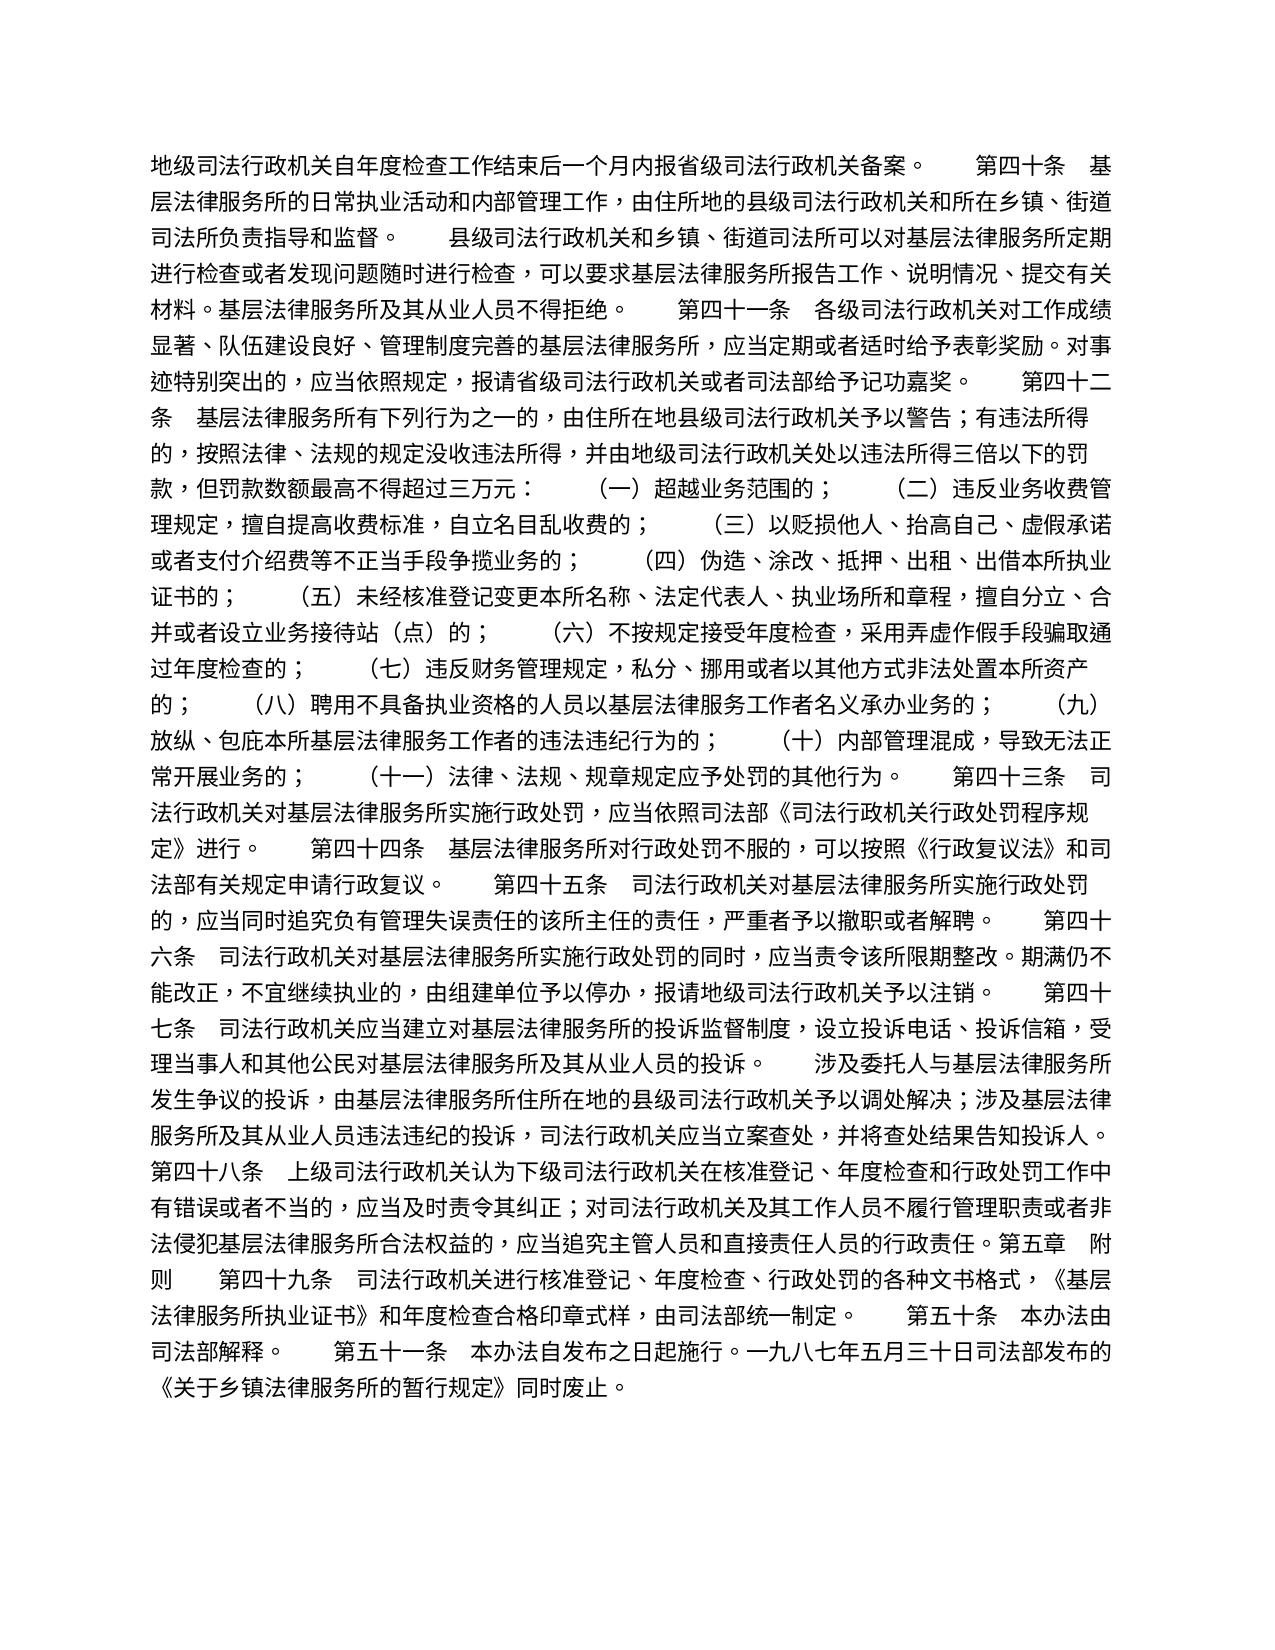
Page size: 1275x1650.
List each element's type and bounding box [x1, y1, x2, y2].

text [150, 150, 1125, 1403]
